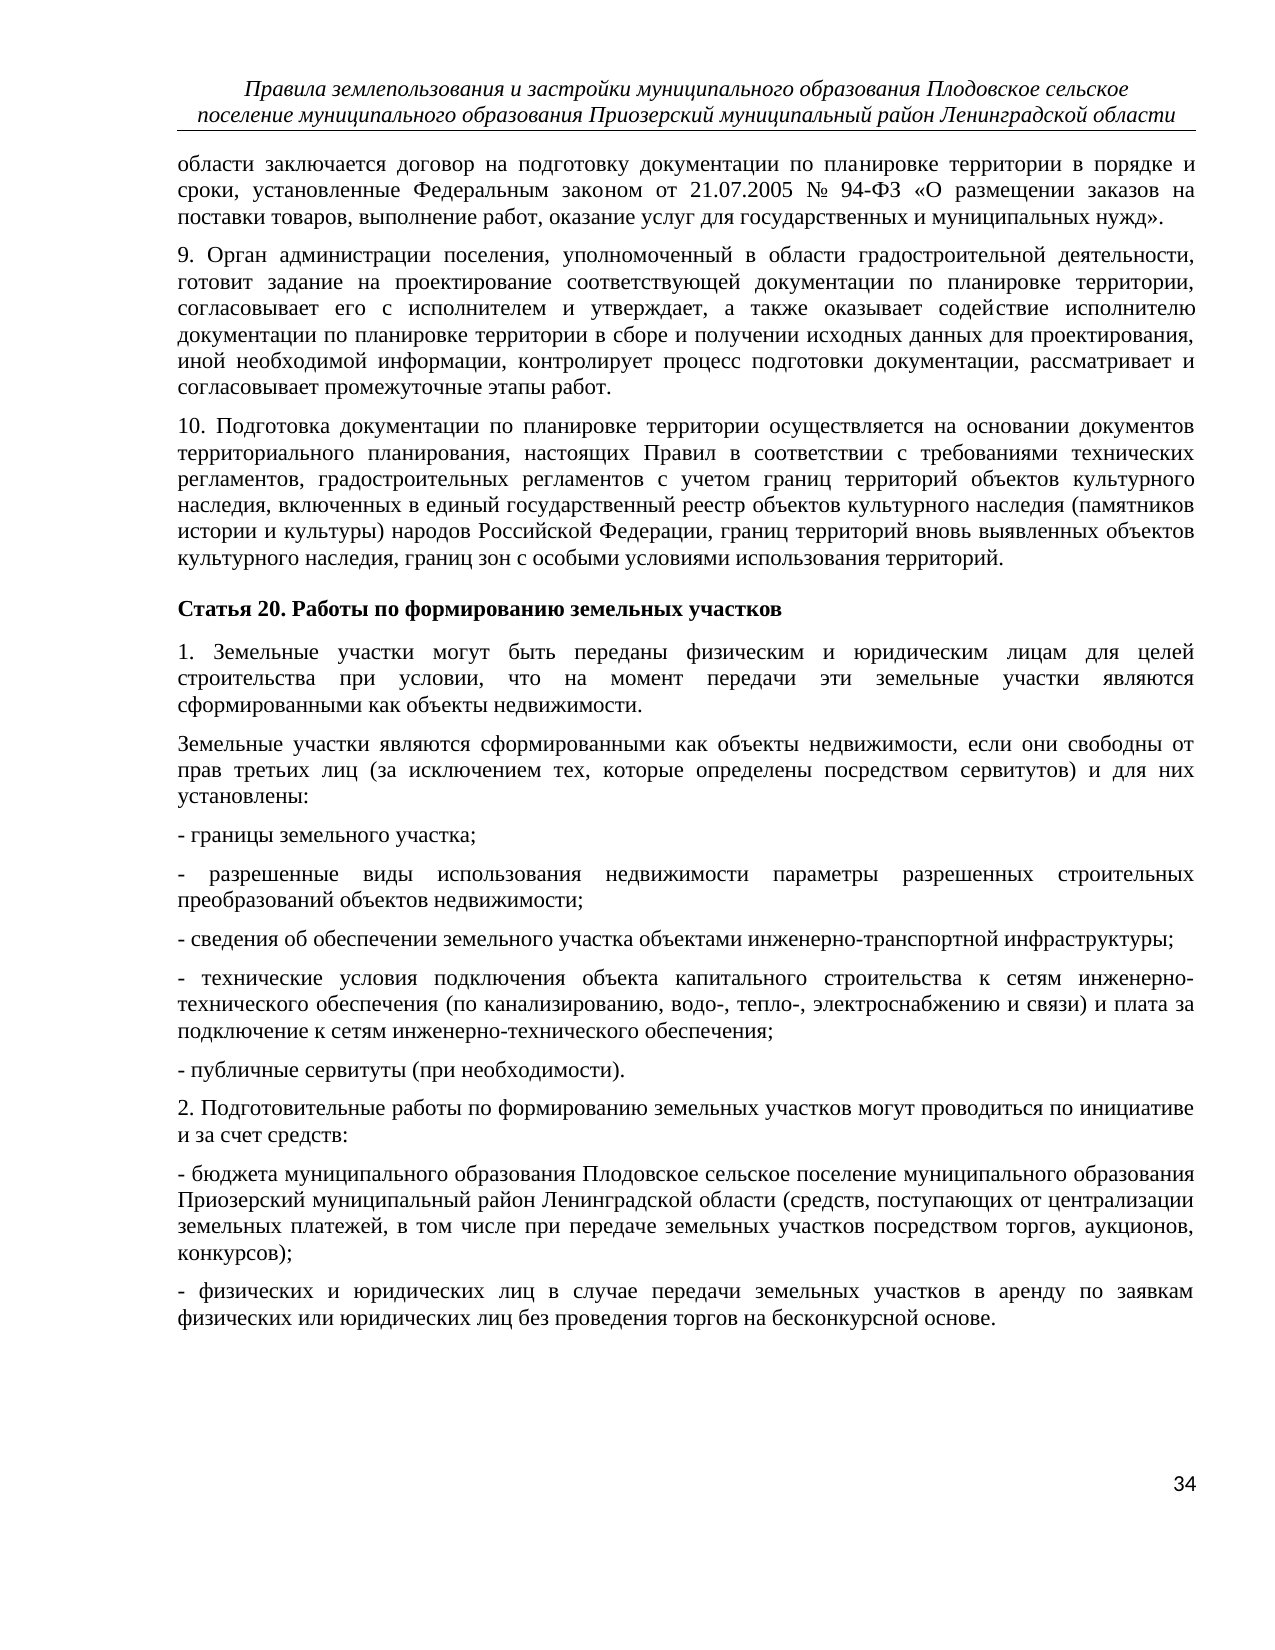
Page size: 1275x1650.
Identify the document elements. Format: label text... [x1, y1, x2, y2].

text 1. Земельные участки могут быть переданы физическим и юридическим лицам для целей строительства при условии, что на момент передачи эти земельные участки являются сформированными как объекты недвижимости. [177, 638, 1196, 717]
text - сведения об обеспечении земельного участка объектами инженерно-транспортной инфраструктуры; [177, 925, 1196, 952]
text - технические условия подключения объекта капитального строительства к сетям инженерно-технического обеспечения (по канализированию, водо-, тепло-, электроснабжению и связи) и плата за подключение к сетям инженерно-технического обеспечения; [177, 964, 1196, 1043]
text Земельные участки являются сформированными как объекты недвижимости, если они свободны от прав третьих лиц (за исключением тех, которые определены посредством сервитутов) и для них установлены: [177, 729, 1196, 809]
text 2. Подготовительные работы по формированию земельных участков могут проводиться по инициативе и за счет средств: [177, 1094, 1196, 1147]
text - бюджета муниципального образования Плодовское сельское поселение муниципального образования Приозерский муниципальный район Ленинградской области (средств, поступающих от централизации земельных платежей, в том числе при передаче земельных участков посредством торгов, аукционов, конкурсов); [177, 1160, 1196, 1265]
text 9. Орган администрации поселения, уполномоченный в области градостроительной деятельности, готовит задание на проектирование соответствующей документации по планировке территории, согласовывает его с исполнителем и утверждает, а также оказывает содействие исполнителю документации по планировке территории в сборе и получении исходных данных для проектирования, иной необходимой информации, контролирует процесс подготовки документации, рассматривает и согласовывает промежуточные этапы работ. [177, 242, 1196, 400]
text - границы земельного участка; [177, 821, 1196, 847]
text - физических и юридических лиц в случае передачи земельных участков в аренду по заявкам физических или юридических лиц без проведения торгов на бесконкурсной основе. [177, 1278, 1196, 1330]
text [177, 150, 1196, 229]
subtitle Статья 20. Работы по формированию земельных участков [177, 595, 1196, 622]
text 10. Подготовка документации по планировке территории осуществляется на основании документов территориального планирования, настоящих Правил в соответствии с требованиями технических регламентов, градостроительных регламентов с учетом границ территорий объектов культурного наследия, включенных в единый государственный реестр объектов культурного наследия (памятников истории и культуры) народов Российской Федерации, границ территорий вновь выявленных объектов культурного наследия, границ зон с особыми условиями использования территорий. [177, 412, 1196, 570]
text - публичные сервитуты (при необходимости). [177, 1056, 1196, 1082]
text - разрешенные виды использования недвижимости параметры разрешенных строительных преобразований объектов недвижимости; [177, 860, 1196, 913]
